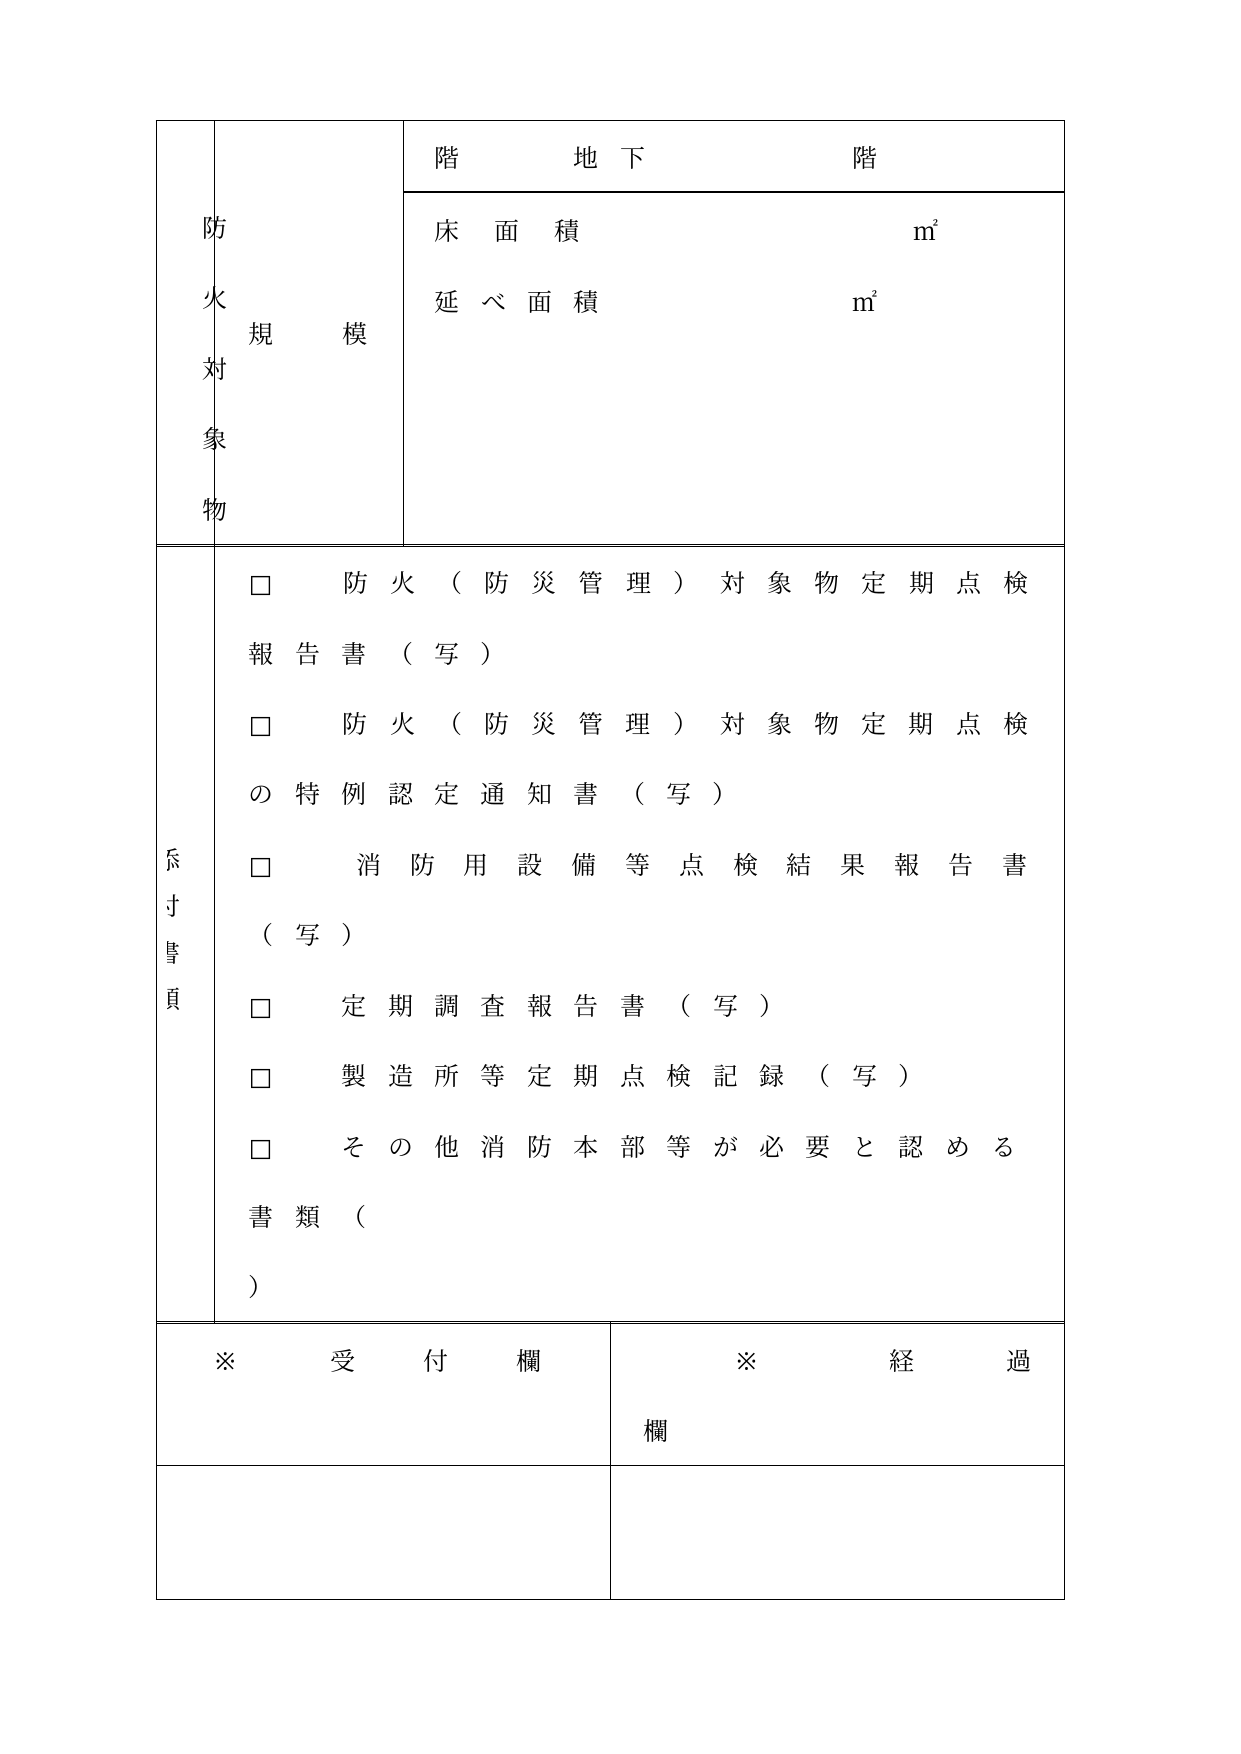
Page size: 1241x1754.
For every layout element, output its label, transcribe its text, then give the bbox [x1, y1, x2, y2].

table_cell [157, 1466, 610, 1599]
table_cell 床面積 ㎡ 延べ面積 ㎡ [404, 193, 1064, 543]
table_cell □ 防火（防災管理）対象物定期点検報告書（写） □ 防火（防災管理）対象物定期点検の特例認定通知書（写） □ 消防用設備等点検結果報告書（写） □ 定期調査報告書（写） □ 製造所等定期点検記録（写） □ その他消防本部等が必要と認める書類（ ） [215, 547, 1064, 1321]
table_cell [611, 1466, 1064, 1599]
table_cell ※ 経 過 欄 [611, 1324, 1064, 1465]
table_cell 添付書類 [157, 547, 214, 1321]
table_cell 造地上 階 地下 階 [404, 121, 1064, 191]
table_cell ※ 受 付 欄 [157, 1324, 610, 1465]
table_cell 構造・規模 [215, 121, 403, 543]
